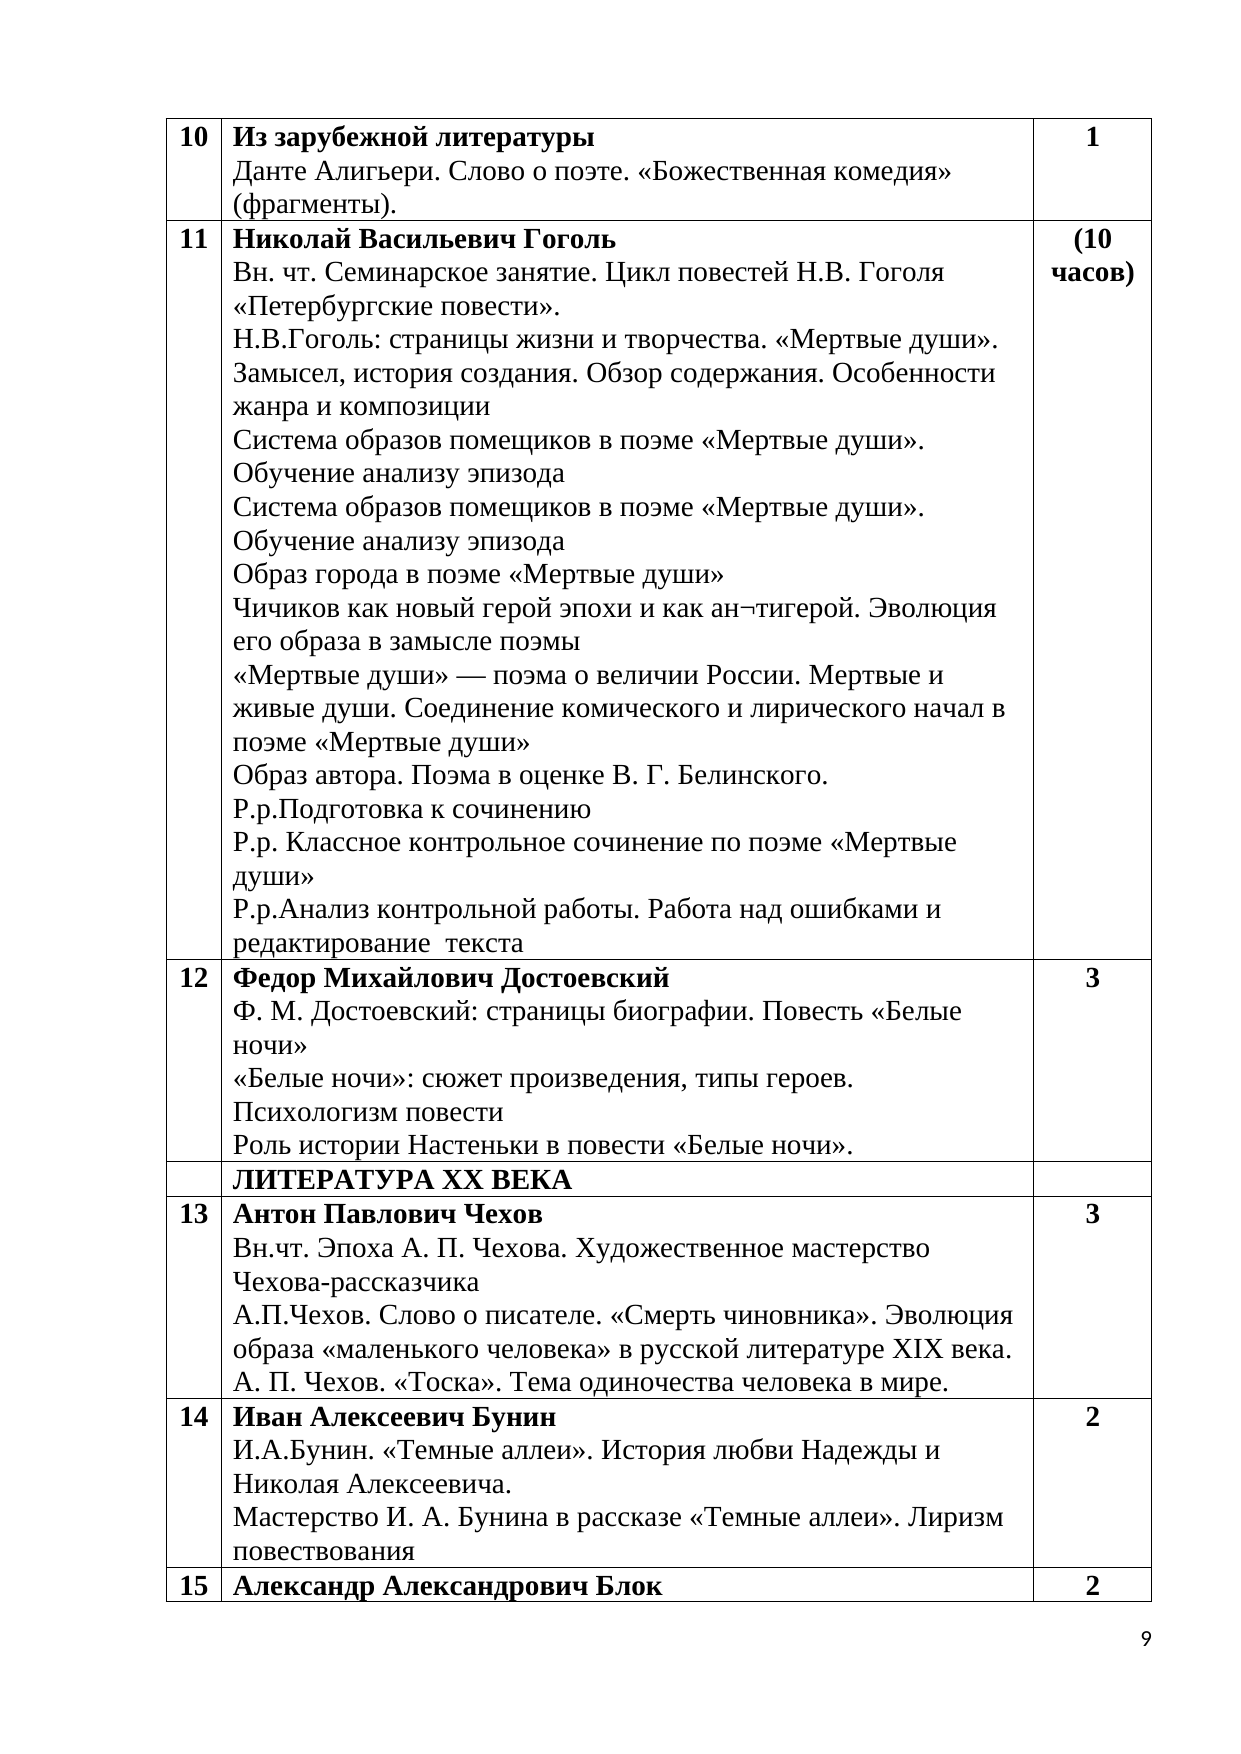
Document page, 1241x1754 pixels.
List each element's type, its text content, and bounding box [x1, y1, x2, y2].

table_cell 14 [167, 1399, 221, 1567]
table_cell 11 [167, 221, 221, 959]
table_cell [1034, 1162, 1151, 1196]
table_cell (10 часов) [1034, 221, 1151, 959]
table_cell Федор Михайлович Достоевский Ф. М. Достоевский: страницы биографии. Повесть «Белые ночи» «Белые ночи»: сюжет произведения, типы героев. Психологизм повести Роль истории Настеньки в повести «Белые ночи». [222, 960, 1033, 1161]
table_cell 12 [167, 960, 221, 1161]
table_cell 2 [1034, 1399, 1151, 1567]
table_cell Антон Павлович Чехов Вн.чт. Эпоха А. П. Чехова. Художественное мастерство Чехова-рассказчика А.П.Чехов. Слово о писателе. «Смерть чиновника». Эволюция образа «маленького человека» в русской литературе XIX века. А. П. Чехов. «Тоска». Тема одиночества человека в мире. [222, 1197, 1033, 1398]
table_cell 15 [167, 1568, 221, 1601]
table_cell 13 [167, 1197, 221, 1398]
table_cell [222, 1568, 1033, 1601]
table_cell Иван Алексеевич Бунин И.А.Бунин. «Темные аллеи». История любви Надежды и Николая Алексеевича. Мастерство И. А. Бунина в рассказе «Темные аллеи». Лиризм повествования [222, 1399, 1033, 1567]
table_cell 10 [167, 119, 221, 220]
table_cell 3 [1034, 960, 1151, 1161]
table_cell 2 [1034, 1568, 1151, 1601]
table_cell 3 [1034, 1197, 1151, 1398]
table_cell ЛИТЕРАТУРА ХХ ВЕКА [222, 1162, 1033, 1196]
table_cell [167, 1162, 221, 1196]
table_cell Николай Васильевич Гоголь Вн. чт. Семинарское занятие. Цикл повестей Н.В. Гоголя «Петербургские повести». Н.В.Гоголь: страницы жизни и творчества. «Мертвые души». Замысел, история создания. Обзор содержания. Особенности жанра и композиции Система образов помещиков в поэме «Мертвые души». Обучение анализу эпизода Система образов помещиков в поэме «Мертвые души». Обучение анализу эпизода Образ города в поэме «Мертвые души» Чичиков как новый герой эпохи и как ан¬тигерой. Эволюция его образа в замысле поэмы «Мертвые души» — поэма о величии России. Мертвые и живые души. Соединение комического и лирического начал в поэме «Мертвые души» Образ автора. Поэма в оценке В. Г. Белинского. Р.р.Подготовка к сочинению Р.р. Классное контрольное сочинение по поэме «Мертвые души» Р.р.Анализ контрольной работы. Работа над ошибками и редактирование текста [222, 221, 1033, 959]
table_cell 1 [1034, 119, 1151, 220]
table_cell Из зарубежной литературы Данте Алигьери. Слово о поэте. «Божественная комедия» (фрагменты). [222, 119, 1033, 220]
